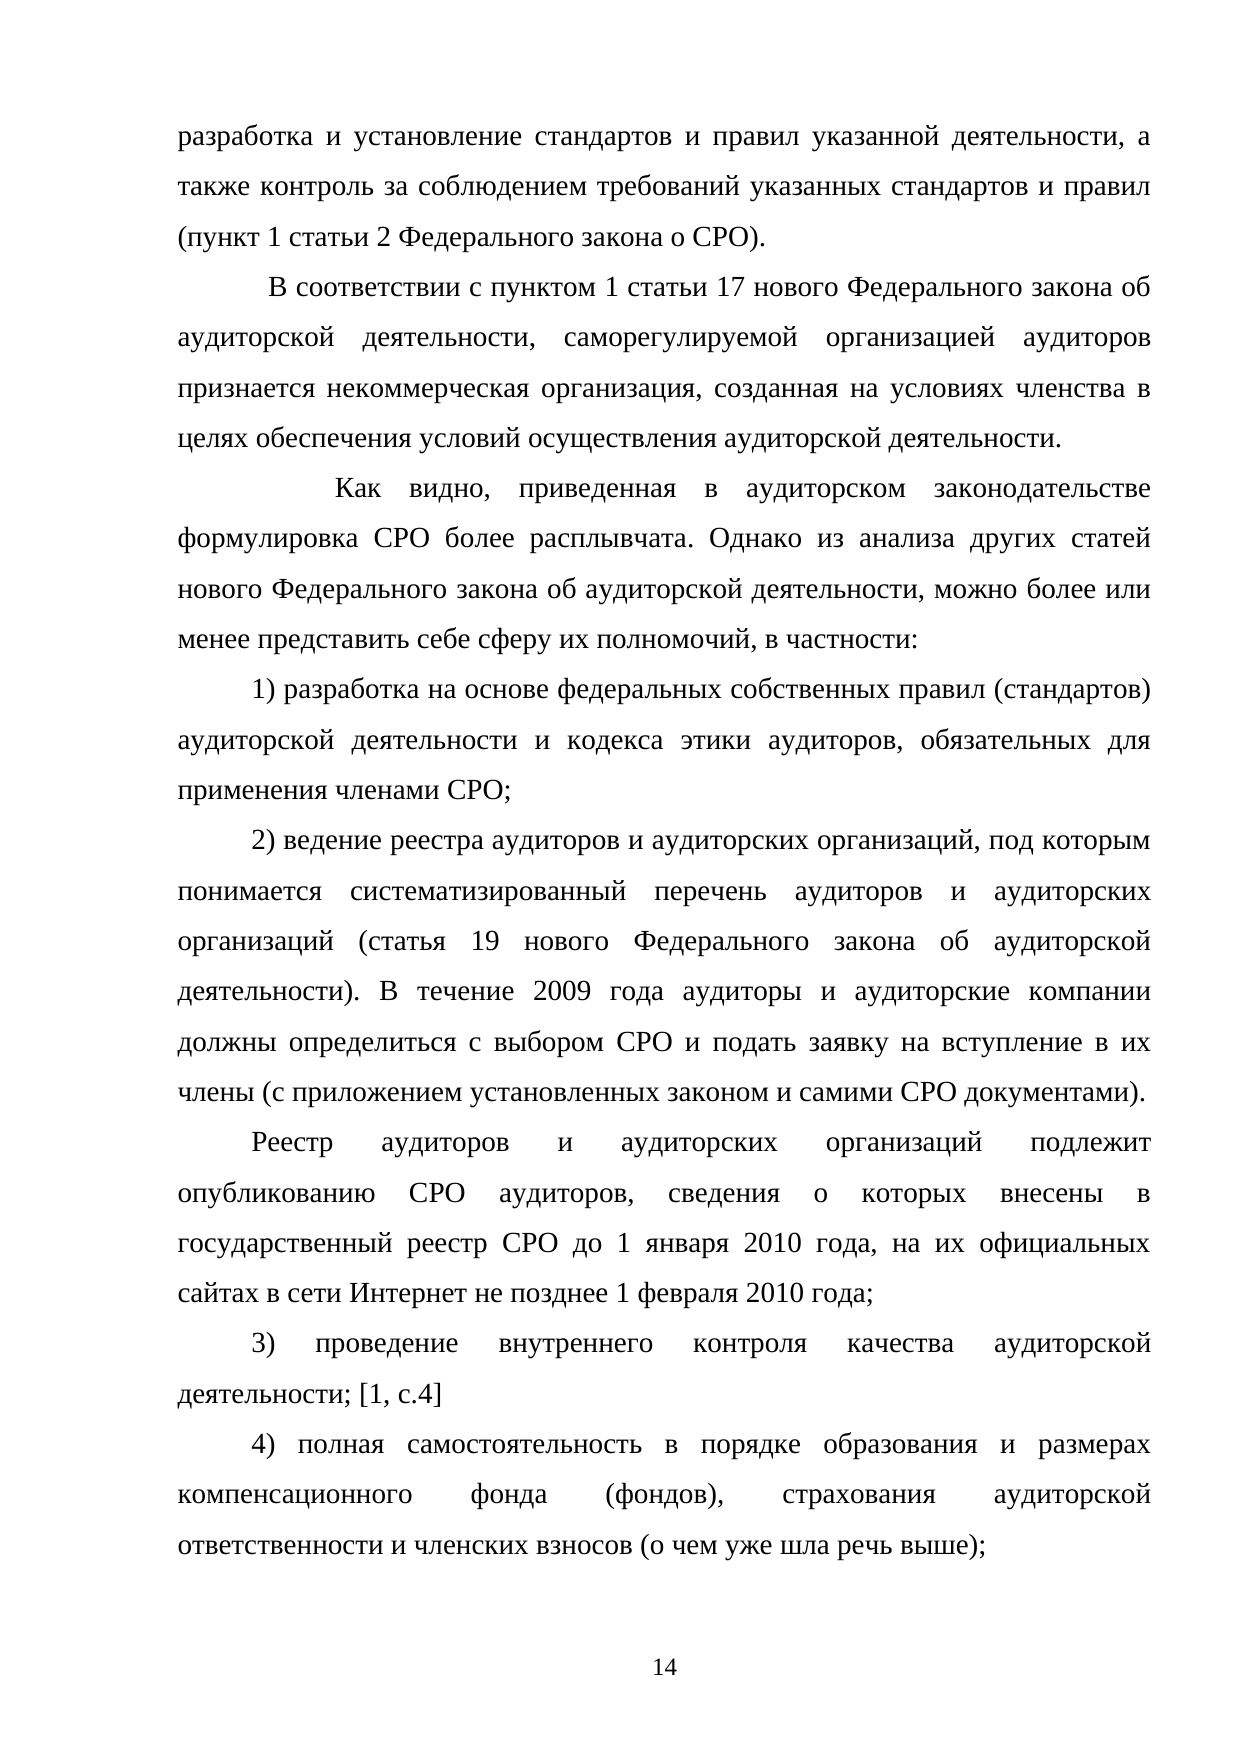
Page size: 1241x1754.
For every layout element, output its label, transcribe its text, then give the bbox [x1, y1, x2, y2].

text Реестр аудиторов и аудиторских организаций подлежит опубликованию СРО аудиторов, сведения о которых внесены в государственный реестр СРО до 1 января 2010 года, на их официальных сайтах в сети Интернет не позднее 1 февраля 2010 года; [177, 1124, 1152, 1309]
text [177, 118, 1152, 252]
text 4) полная самостоятельность в порядке образования и размерах компенсационного фонда (фондов), страхования аудиторской ответственности и членских взносов (о чем уже шла речь выше); [177, 1426, 1152, 1560]
text 3) проведение внутреннего контроля качества аудиторской деятельности; [1, с.4] [177, 1326, 1152, 1409]
text 2) ведение реестра аудиторов и аудиторских организаций, под которым понимается систематизированный перечень аудиторов и аудиторских организаций (статья 19 нового Федерального закона об аудиторской деятельности). В течение 2009 года аудиторы и аудиторские компании должны определиться с выбором СРО и подать заявку на вступление в их члены (с приложением установленных законом и самими СРО документами). [177, 822, 1152, 1108]
text Как видно, приведенная в аудиторском законодательстве формулировка СРО более расплывчата. Однако из анализа других статей нового Федерального закона об аудиторской деятельности, можно более или менее представить себе сферу их полномочий, в частности: [177, 470, 1152, 655]
text В соответствии с пунктом 1 статьи 17 нового Федерального закона об аудиторской деятельности, саморегулируемой организацией аудиторов признается некоммерческая организация, созданная на условиях членства в целях обеспечения условий осуществления аудиторской деятельности. [177, 269, 1152, 453]
text 1) разработка на основе федеральных собственных правил (стандартов) аудиторской деятельности и кодекса этики аудиторов, обязательных для применения членами СРО; [177, 672, 1152, 806]
